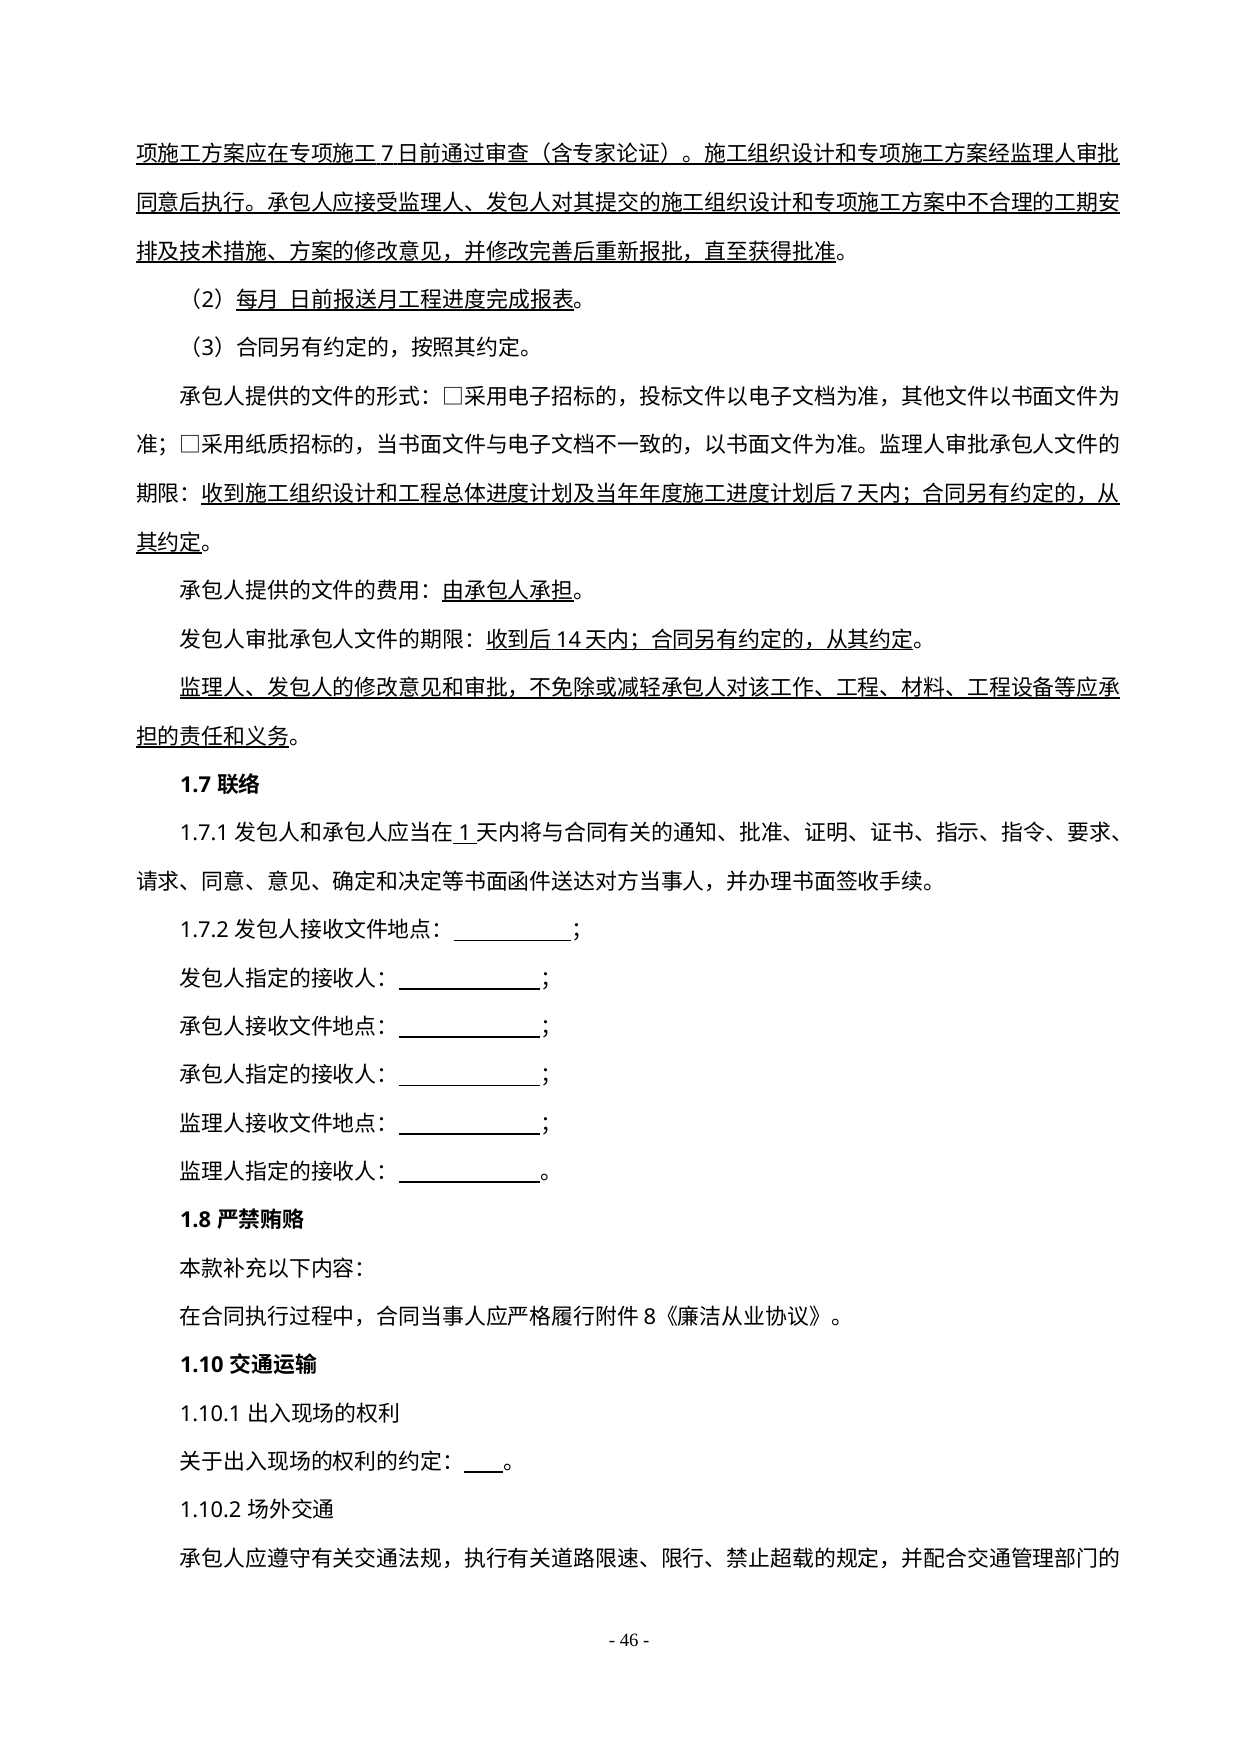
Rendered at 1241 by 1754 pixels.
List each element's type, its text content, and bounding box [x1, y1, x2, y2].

text 关于出入现场的权利的约定： 。 [136, 1444, 1122, 1476]
text 1.7.1 发包人和承包人应当在 1 天内将与合同有关的通知、批准、证明、证书、指示、指令、要求、请求、同意、意见、确定和决定等书面函件送达对方当事人，并办理书面签收手续。 [136, 815, 1122, 896]
text 承包人接收文件地点： ； [136, 1009, 1122, 1041]
text 监理人接收文件地点： ； [136, 1105, 1122, 1138]
text 1.7.2 发包人接收文件地点： ； [136, 912, 1122, 944]
subtitle 1.7 联络 [136, 767, 1122, 799]
text 1.10.1 出入现场的权利 [136, 1395, 1122, 1428]
subtitle 1.10 交通运输 [136, 1347, 1122, 1379]
text 发包人审批承包人文件的期限：收到后14天内；合同另有约定的，从其约定。 [136, 621, 1122, 654]
text （3）合同另有约定的，按照其约定。 [136, 330, 1122, 362]
text 发包人指定的接收人： ； [136, 960, 1122, 993]
text 监理人、发包人的修改意见和审批，不免除或减轻承包人对该工作、工程、材料、工程设备等应承担的责任和义务。 [136, 669, 1122, 751]
text 承包人提供的文件的形式：□采用电子招标的，投标文件以电子文档为准，其他文件以书面文件为准；□采用纸质招标的，当书面文件与电子文档不一致的，以书面文件为准。监理人审批承包人文件的期限：收到施工组织设计和工程总体进度计划及当年年度施工进度计划后7天内；合同另有约定的，从其约定。 [136, 378, 1122, 557]
text 监理人指定的接收人： 。 [136, 1154, 1122, 1186]
text 1.10.2 场外交通 [136, 1492, 1122, 1524]
text 承包人提供的文件的费用：由承包人承担。 [136, 573, 1122, 605]
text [136, 1540, 1122, 1573]
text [136, 136, 1122, 266]
text 本款补充以下内容： [136, 1250, 1122, 1283]
text 承包人指定的接收人： ； [136, 1057, 1122, 1089]
text （2）每月 日前报送月工程进度完成报表。 [136, 282, 1122, 314]
subtitle 1.8 严禁贿赂 [136, 1202, 1122, 1234]
text 在合同执行过程中，合同当事人应严格履行附件8《廉洁从业协议》。 [136, 1299, 1122, 1331]
